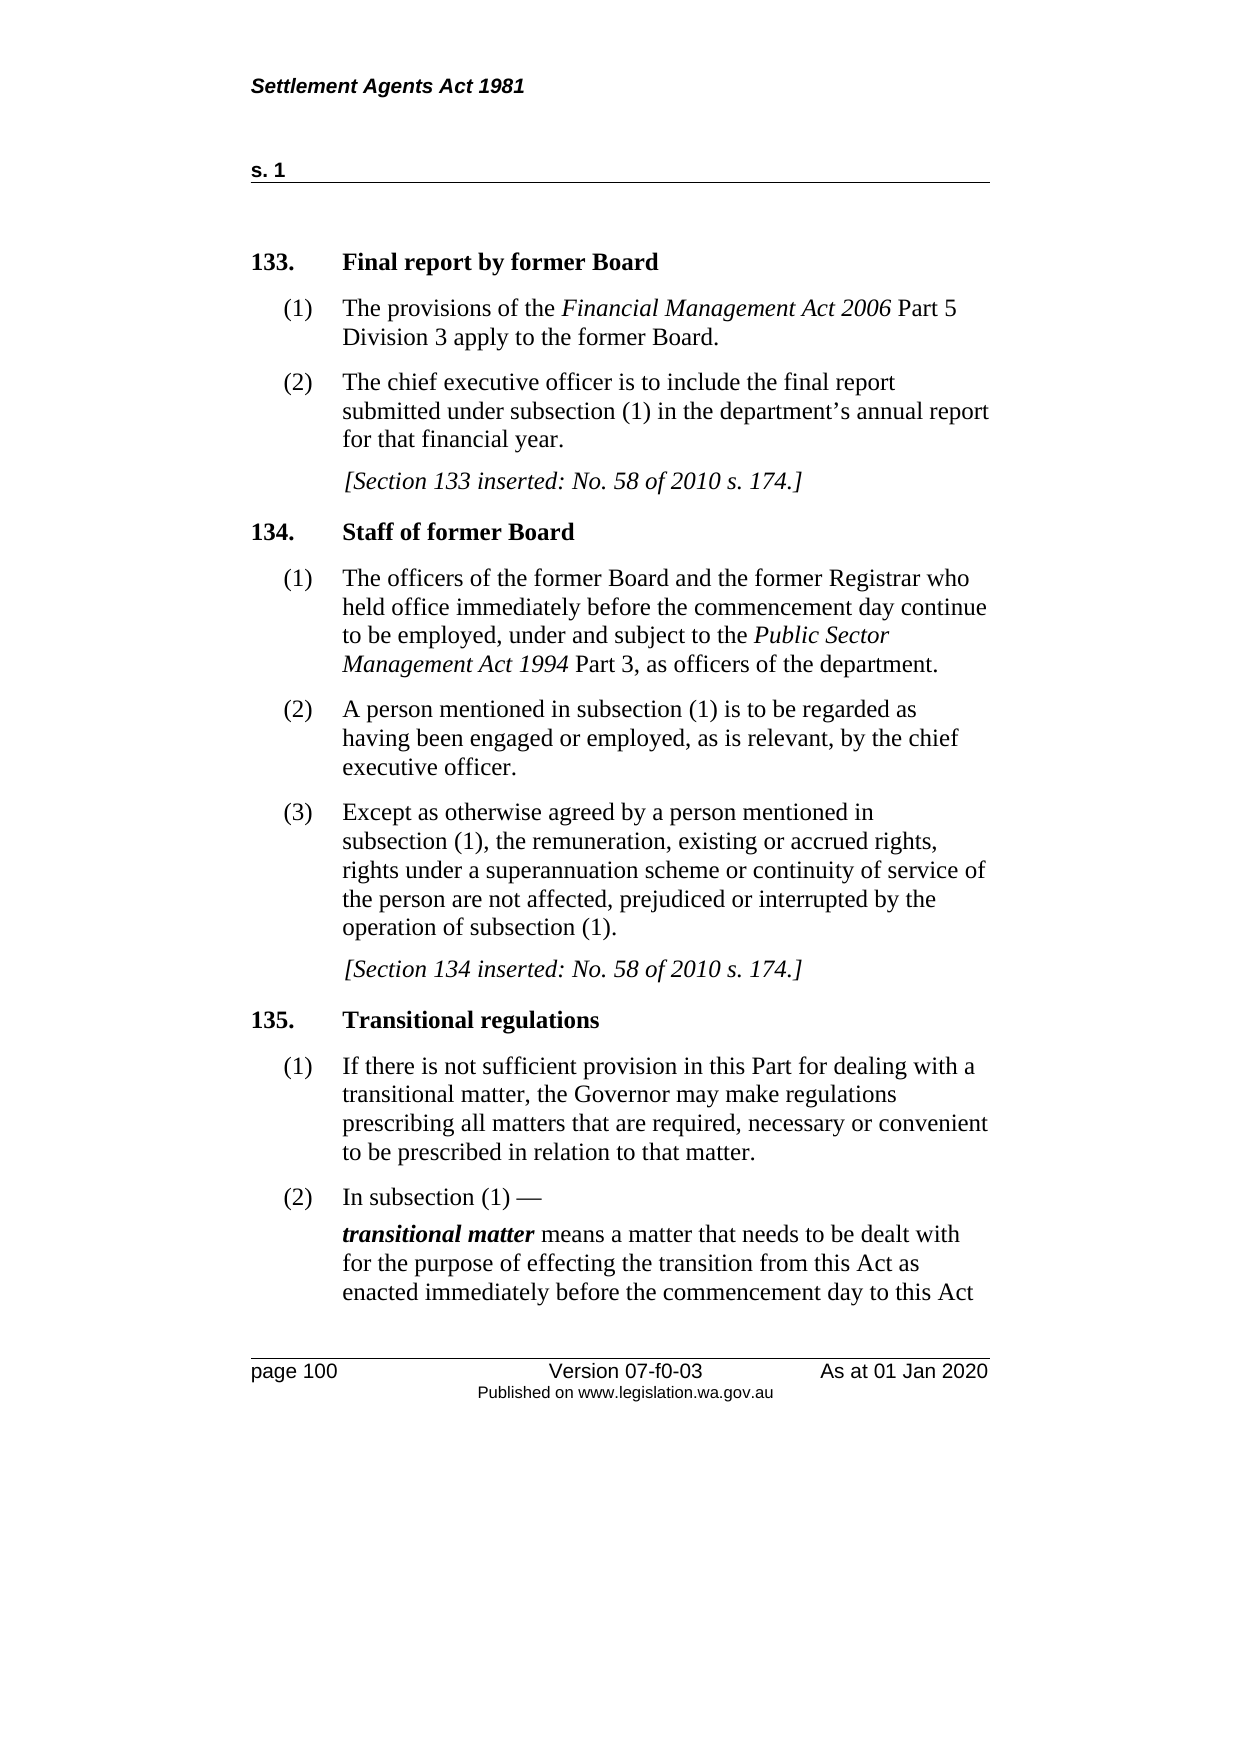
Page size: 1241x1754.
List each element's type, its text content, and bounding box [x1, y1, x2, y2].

text [Section 133 inserted: No. 58 of 2010 s. 174.] [251, 466, 990, 494]
text (1) The officers of the former Board and the former Registrar who held office immediately before the commencement day continue to be employed, under and subject to the Public Sector Management Act 1994 Part 3, as officers of the department. [251, 563, 990, 678]
subtitle 133. Final report by former Board [251, 247, 990, 276]
text [Section 134 inserted: No. 58 of 2010 s. 174.] [251, 954, 990, 982]
text (1) If there is not sufficient provision in this Part for dealing with a transitional matter, the Governor may make regulations prescribing all matters that are required, necessary or convenient to be prescribed in relation to that matter. [251, 1051, 990, 1166]
text (2) The chief executive officer is to include the final report submitted under subsection (1) in the department’s annual report for that financial year. [251, 367, 990, 453]
text (3) Except as otherwise agreed by a person mentioned in subsection (1), the remuneration, existing or accrued rights, rights under a superannuation scheme or continuity of service of the person are not affected, prejudiced or interrupted by the operation of subsection (1). [251, 797, 990, 941]
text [251, 1219, 990, 1306]
subtitle 134. Staff of former Board [251, 517, 990, 546]
subtitle 135. Transitional regulations [251, 1005, 990, 1034]
text (2) In subsection (1) — [251, 1182, 990, 1211]
text (1) The provisions of the Financial Management Act 2006 Part 5 Division 3 apply to the former Board. [251, 293, 990, 350]
text (2) A person mentioned in subsection (1) is to be regarded as having been engaged or employed, as is relevant, by the chief executive officer. [251, 694, 990, 781]
